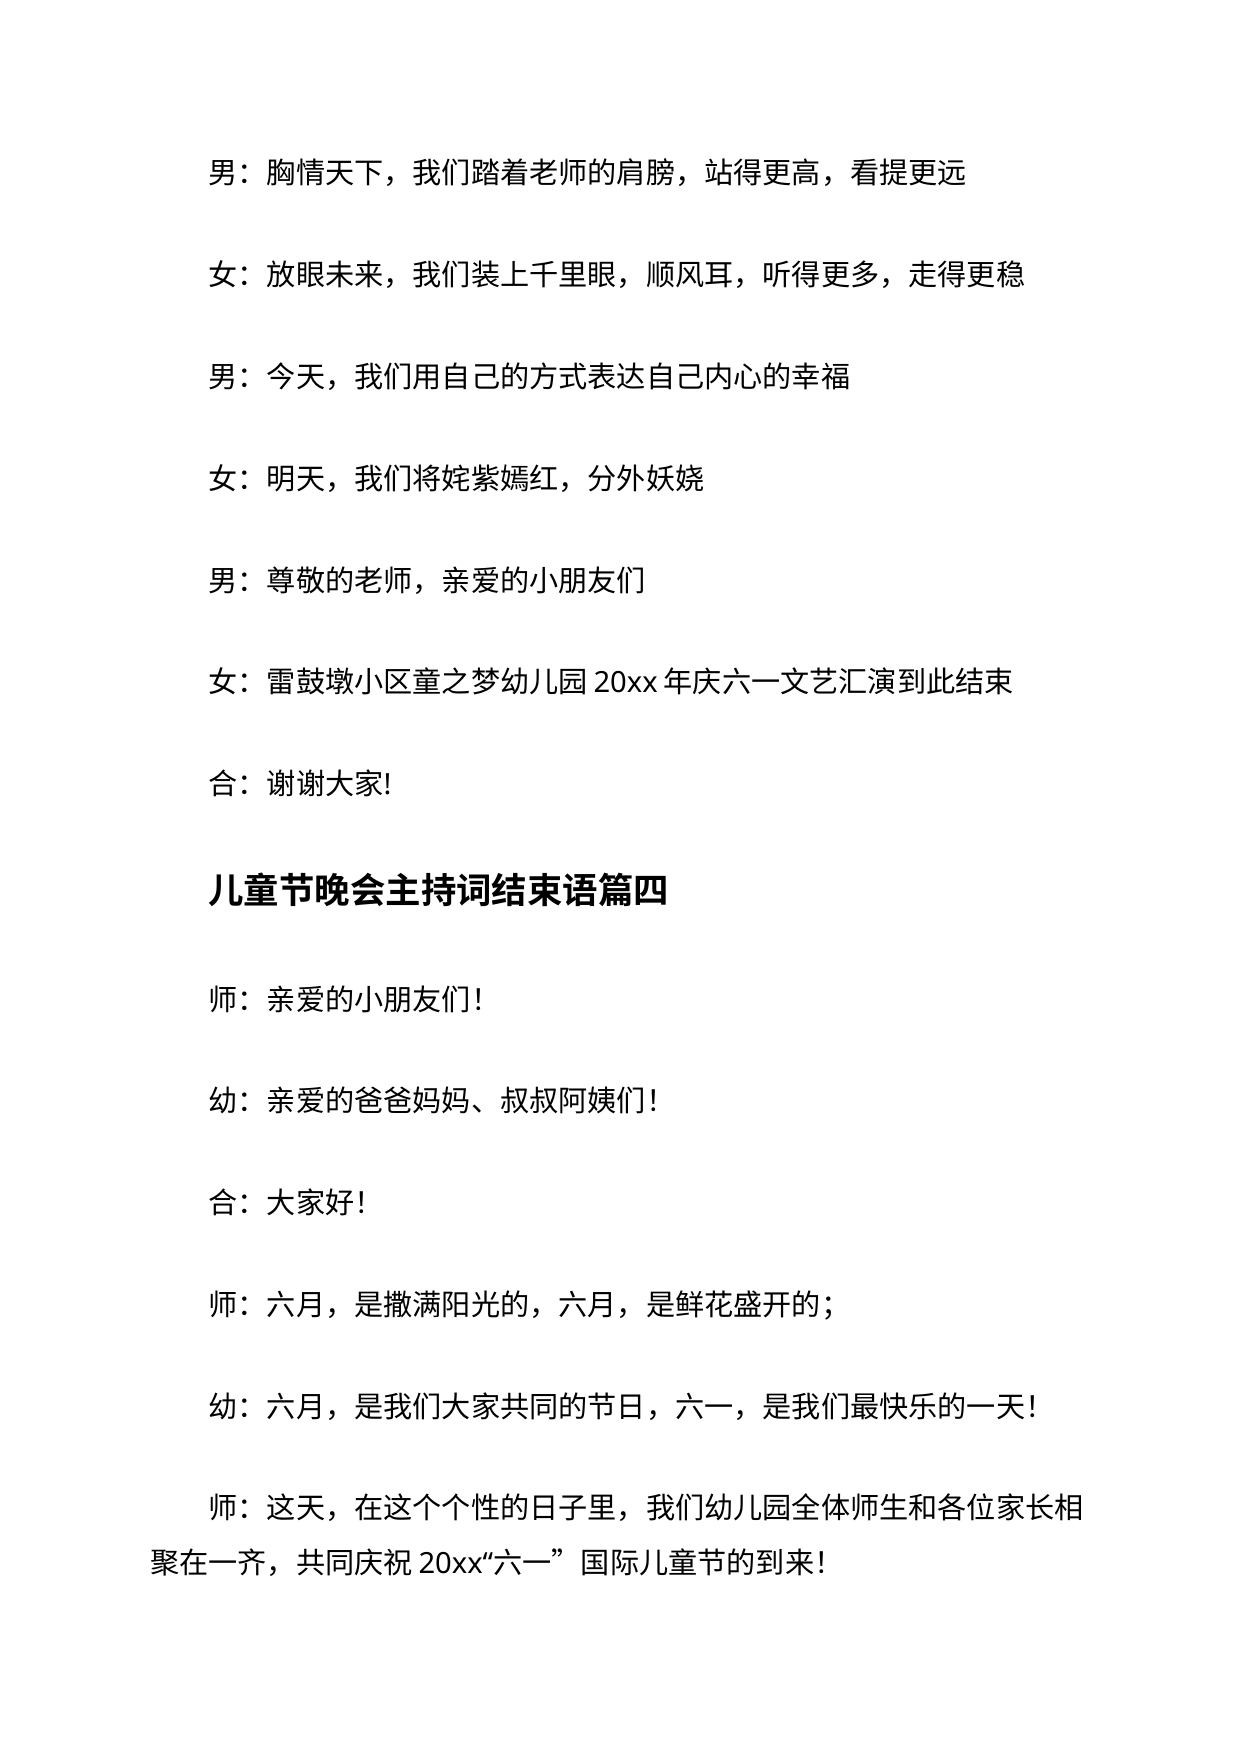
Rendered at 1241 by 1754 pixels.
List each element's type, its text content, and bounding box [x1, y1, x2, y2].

text 合：谢谢大家! [150, 761, 1090, 803]
text 男：胸情天下，我们踏着老师的肩膀，站得更高，看提更远 [150, 150, 1090, 192]
text 女：雷鼓墩小区童之梦幼儿园20xx年庆六一文艺汇演到此结束 [150, 659, 1090, 701]
text 师：六月，是撒满阳光的，六月，是鲜花盛开的； [150, 1282, 1090, 1324]
text 男：今天，我们用自己的方式表达自己内心的幸福 [150, 353, 1090, 396]
text 师：亲爱的小朋友们！ [150, 976, 1090, 1018]
text 合：大家好！ [150, 1180, 1090, 1222]
text 幼：六月，是我们大家共同的节日，六一，是我们最快乐的一天！ [150, 1383, 1090, 1426]
text 女：放眼未来，我们装上千里眼，顺风耳，听得更多，走得更稳 [150, 252, 1090, 294]
text 幼：亲爱的爸爸妈妈、叔叔阿姨们！ [150, 1078, 1090, 1120]
text 儿童节晚会主持词结束语篇四 [150, 863, 1090, 914]
text 师：这天，在这个个性的日子里，我们幼儿园全体师生和各位家长相聚在一齐，共同庆祝20xx“六一”国际儿童节的到来！ [150, 1485, 1090, 1582]
text 女：明天，我们将姹紫嫣红，分外妖娆 [150, 455, 1090, 498]
text 男：尊敬的老师，亲爱的小朋友们 [150, 557, 1090, 599]
